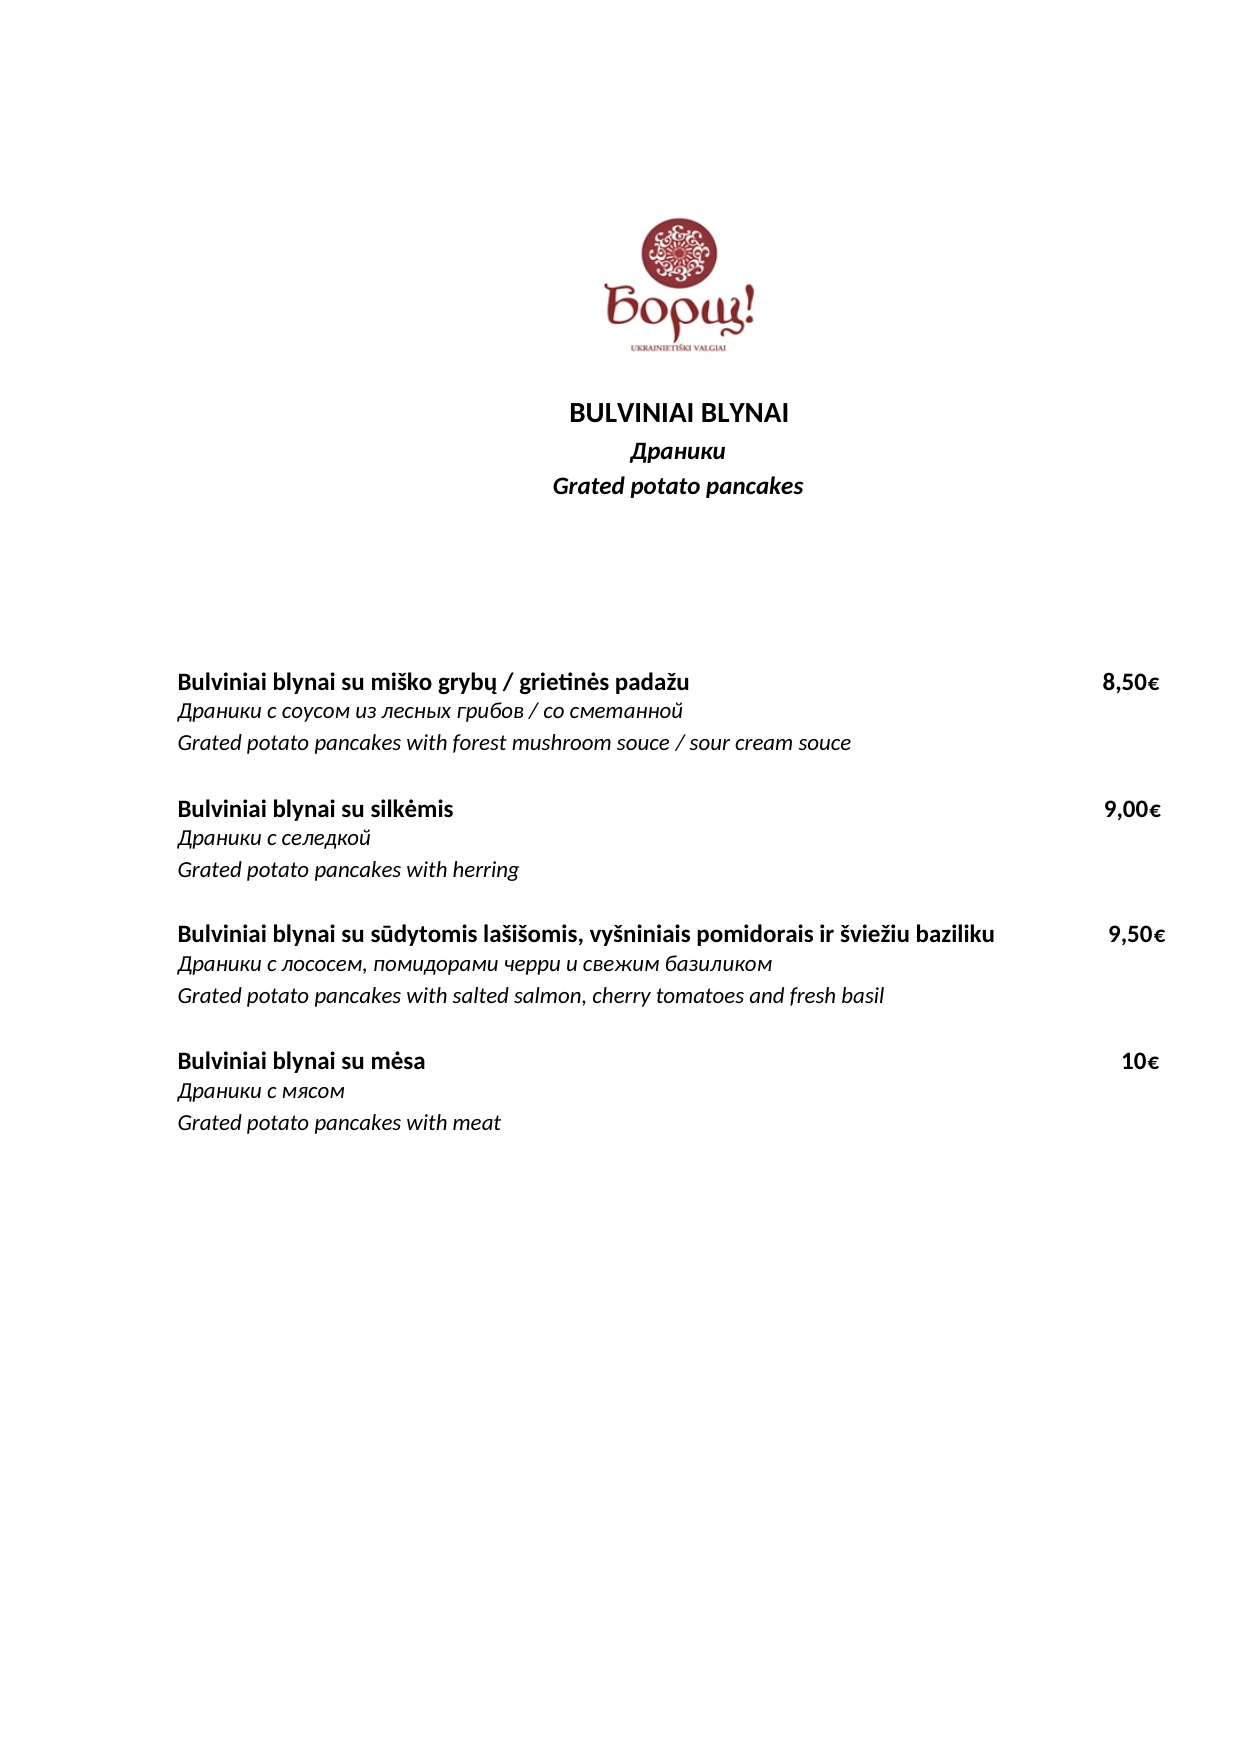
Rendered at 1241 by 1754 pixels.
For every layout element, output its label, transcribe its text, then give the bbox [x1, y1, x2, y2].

text Bulviniai blynai su miško grybų / grietinės padažu 8,50€ [177, 666, 1181, 696]
text Драники с соусом из лесных грибов / со сметанной [177, 696, 1181, 724]
text Grated potato pancakes with meat [177, 1108, 1181, 1136]
text Драники с лососем, помидорами черри и свежим базиликом [177, 949, 1181, 977]
text Bulviniai blynai su sūdytomis lašišomis, vyšniniais pomidorais ir šviežiu baziliku 9,50€ [177, 918, 1181, 949]
text Grated potato pancakes with herring [177, 856, 1181, 884]
text BULVINIAI BLYNAI [177, 394, 1181, 429]
text Bulviniai blynai su mėsa 10€ [177, 1045, 1181, 1076]
text Драники с мясом [177, 1076, 1181, 1104]
text Драники [177, 435, 1181, 465]
text Grated potato pancakes [177, 470, 1181, 500]
text Grated potato pancakes with salted salmon, cherry tomatoes and fresh basil [177, 981, 1181, 1009]
text Grated potato pancakes with forest mushroom souce / sour cream souce [177, 728, 1181, 757]
text Bulviniai blynai su silkėmis 9,00€ [177, 793, 1181, 823]
text Драники с селедкой [177, 823, 1181, 851]
picture [565, 177, 794, 390]
